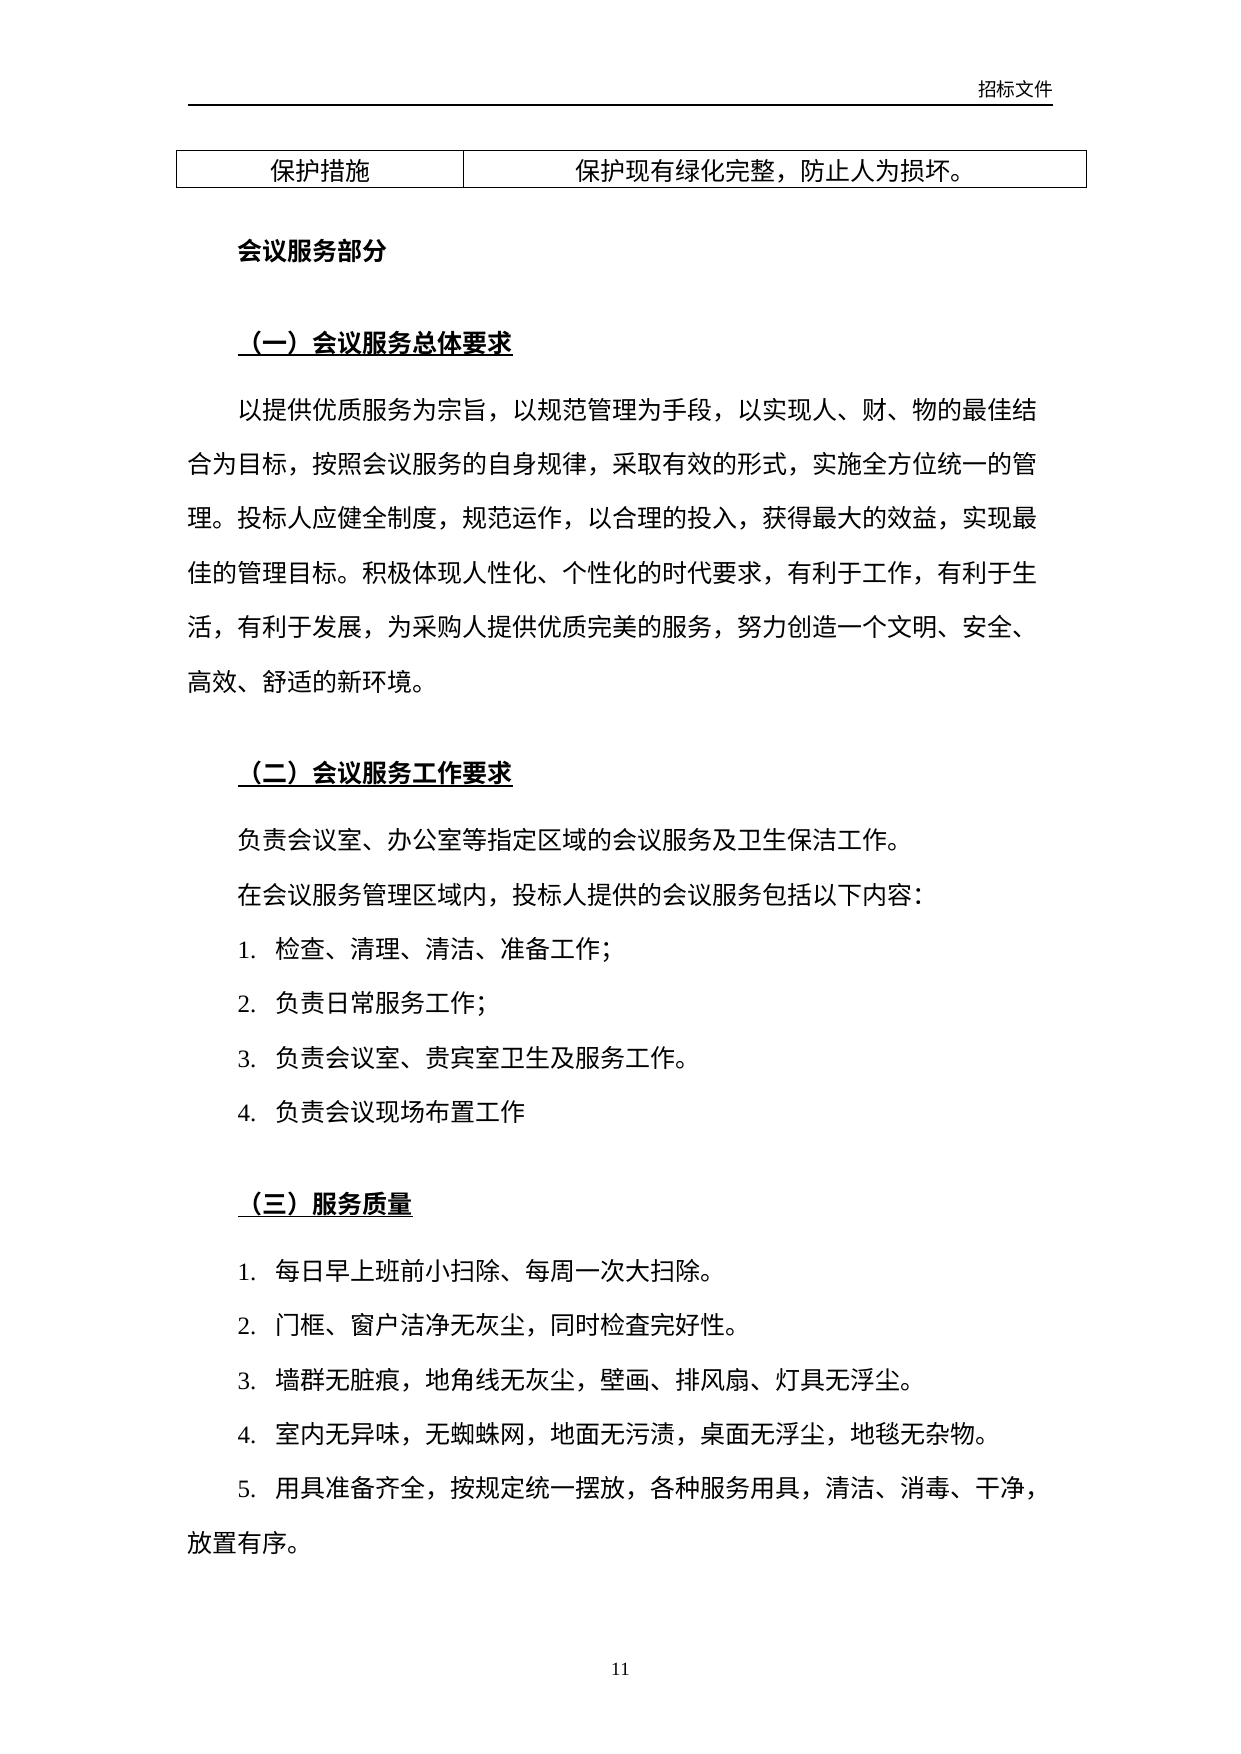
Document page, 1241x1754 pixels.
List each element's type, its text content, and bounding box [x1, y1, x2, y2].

subtitle 会议服务部分 [187, 231, 1053, 268]
text 4. 室内无异味，无蜘蛛网，地面无污渍，桌面无浮尘，地毯无杂物。 [187, 1414, 1053, 1451]
subtitle （一）会议服务总体要求 [187, 323, 1053, 359]
subtitle （三）服务质量 [187, 1184, 1053, 1221]
text 3. 负责会议室、贵宾室卫生及服务工作。 [187, 1038, 1053, 1074]
subtitle （二）会议服务工作要求 [187, 754, 1053, 790]
text 1. 检查、清理、清洁、准备工作； [187, 929, 1053, 966]
text 4. 负责会议现场布置工作 [187, 1093, 1053, 1129]
table_cell 保护现有绿化完整，防止人为损坏。 [464, 151, 1086, 187]
text 以提供优质服务为宗旨，以规范管理为手段，以实现人、财、物的最佳结合为目标，按照会议服务的自身规律，采取有效的形式，实施全方位统一的管理。投标人应健全制度，规范运作，以合理的投入，获得最大的效益，实现最佳的管理目标。积极体现人性化、个性化的时代要求，有利于工作，有利于生活，有利于发展，为采购人提供优质完美的服务，努力创造一个文明、安全、高效、舒适的新环境。 [187, 390, 1053, 698]
text 5. 用具准备齐全，按规定统一摆放，各种服务用具，清洁、消毒、干净，放置有序。 [187, 1469, 1053, 1559]
text 在会议服务管理区域内，投标人提供的会议服务包括以下内容： [187, 875, 1053, 911]
text 2. 负责日常服务工作； [187, 984, 1053, 1020]
text 1. 每日早上班前小扫除、每周一次大扫除。 [187, 1251, 1053, 1288]
text 2. 门框、窗户洁净无灰尘，同时检査完好性。 [187, 1306, 1053, 1342]
table_cell 保护措施 [177, 151, 463, 187]
text 负责会议室、办公室等指定区域的会议服务及卫生保洁工作。 [187, 821, 1053, 857]
text 3. 墙群无脏痕，地角线无灰尘，壁画、排风扇、灯具无浮尘。 [187, 1360, 1053, 1396]
